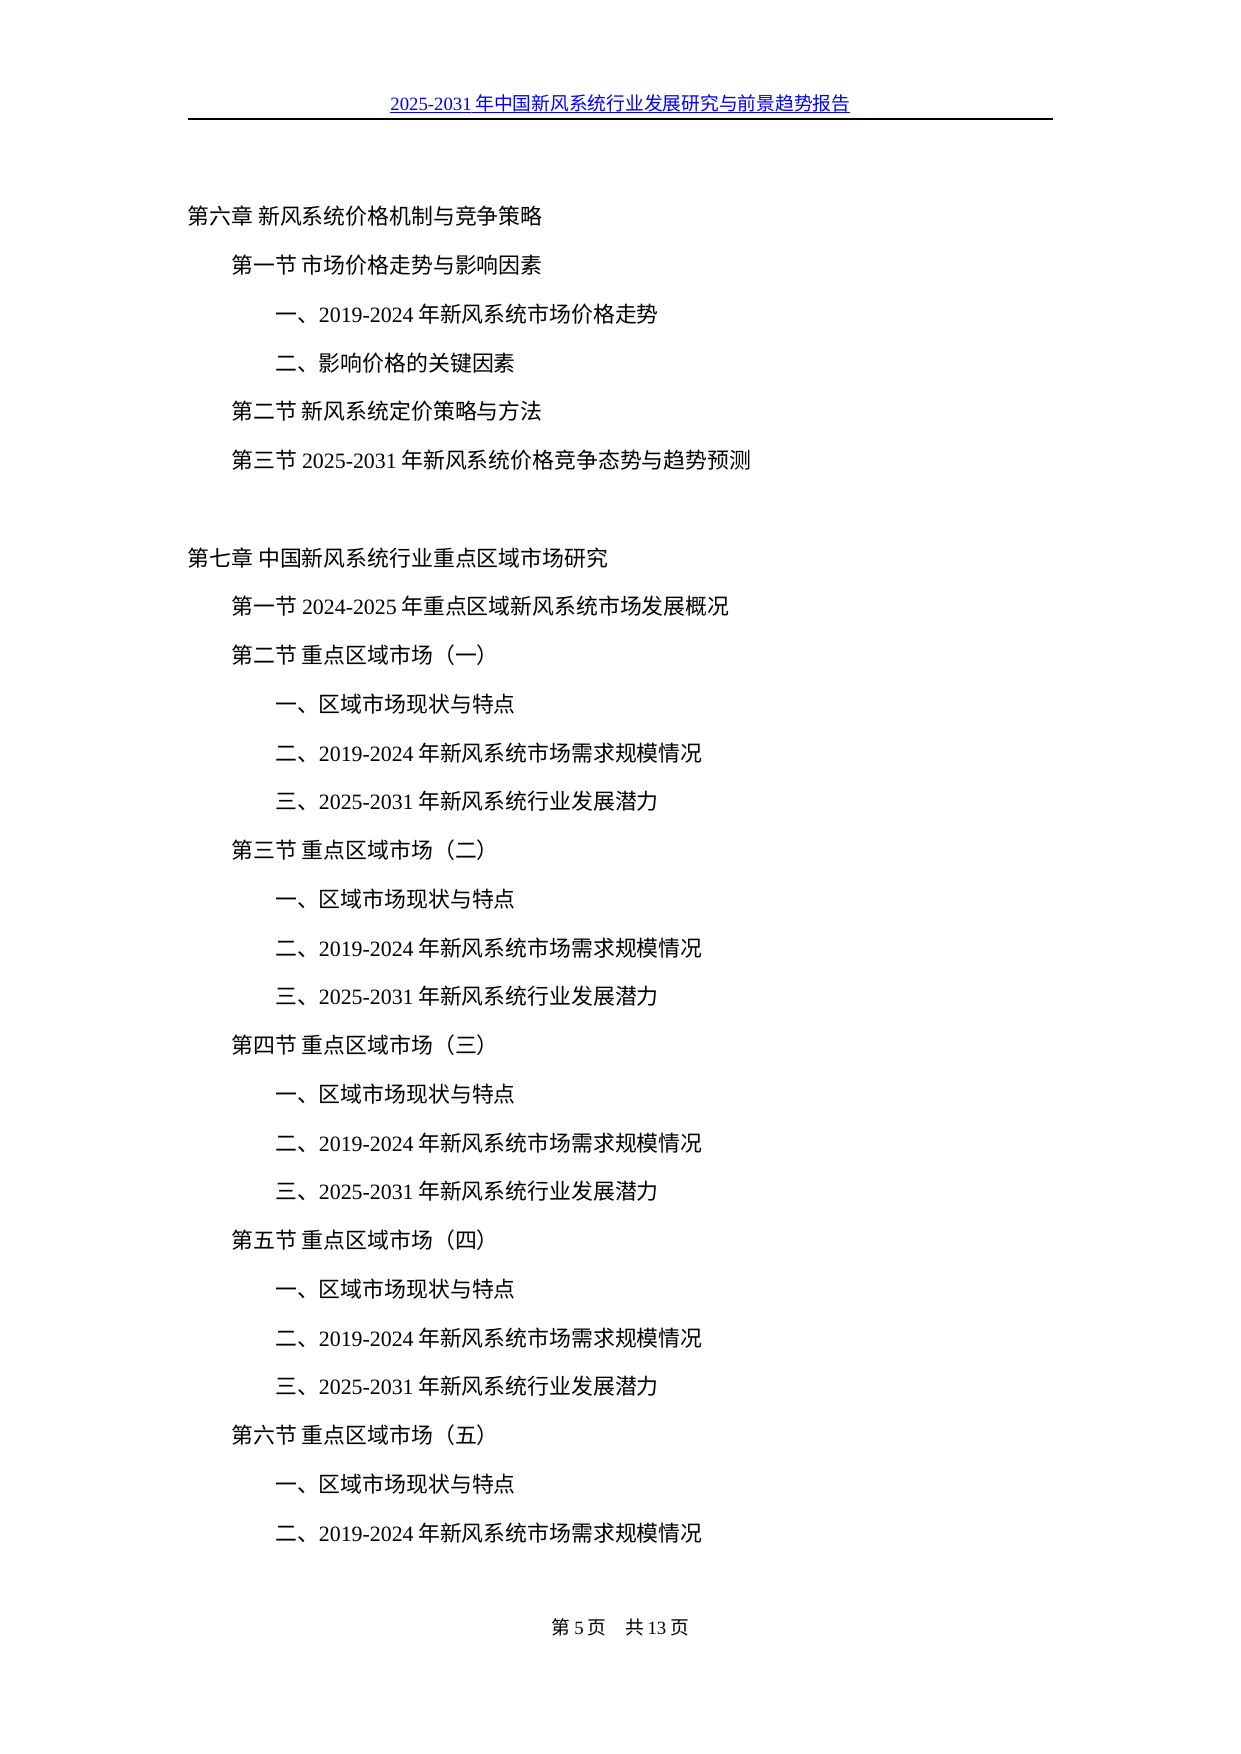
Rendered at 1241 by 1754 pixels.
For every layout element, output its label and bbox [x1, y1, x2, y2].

text [187, 150, 1053, 1548]
